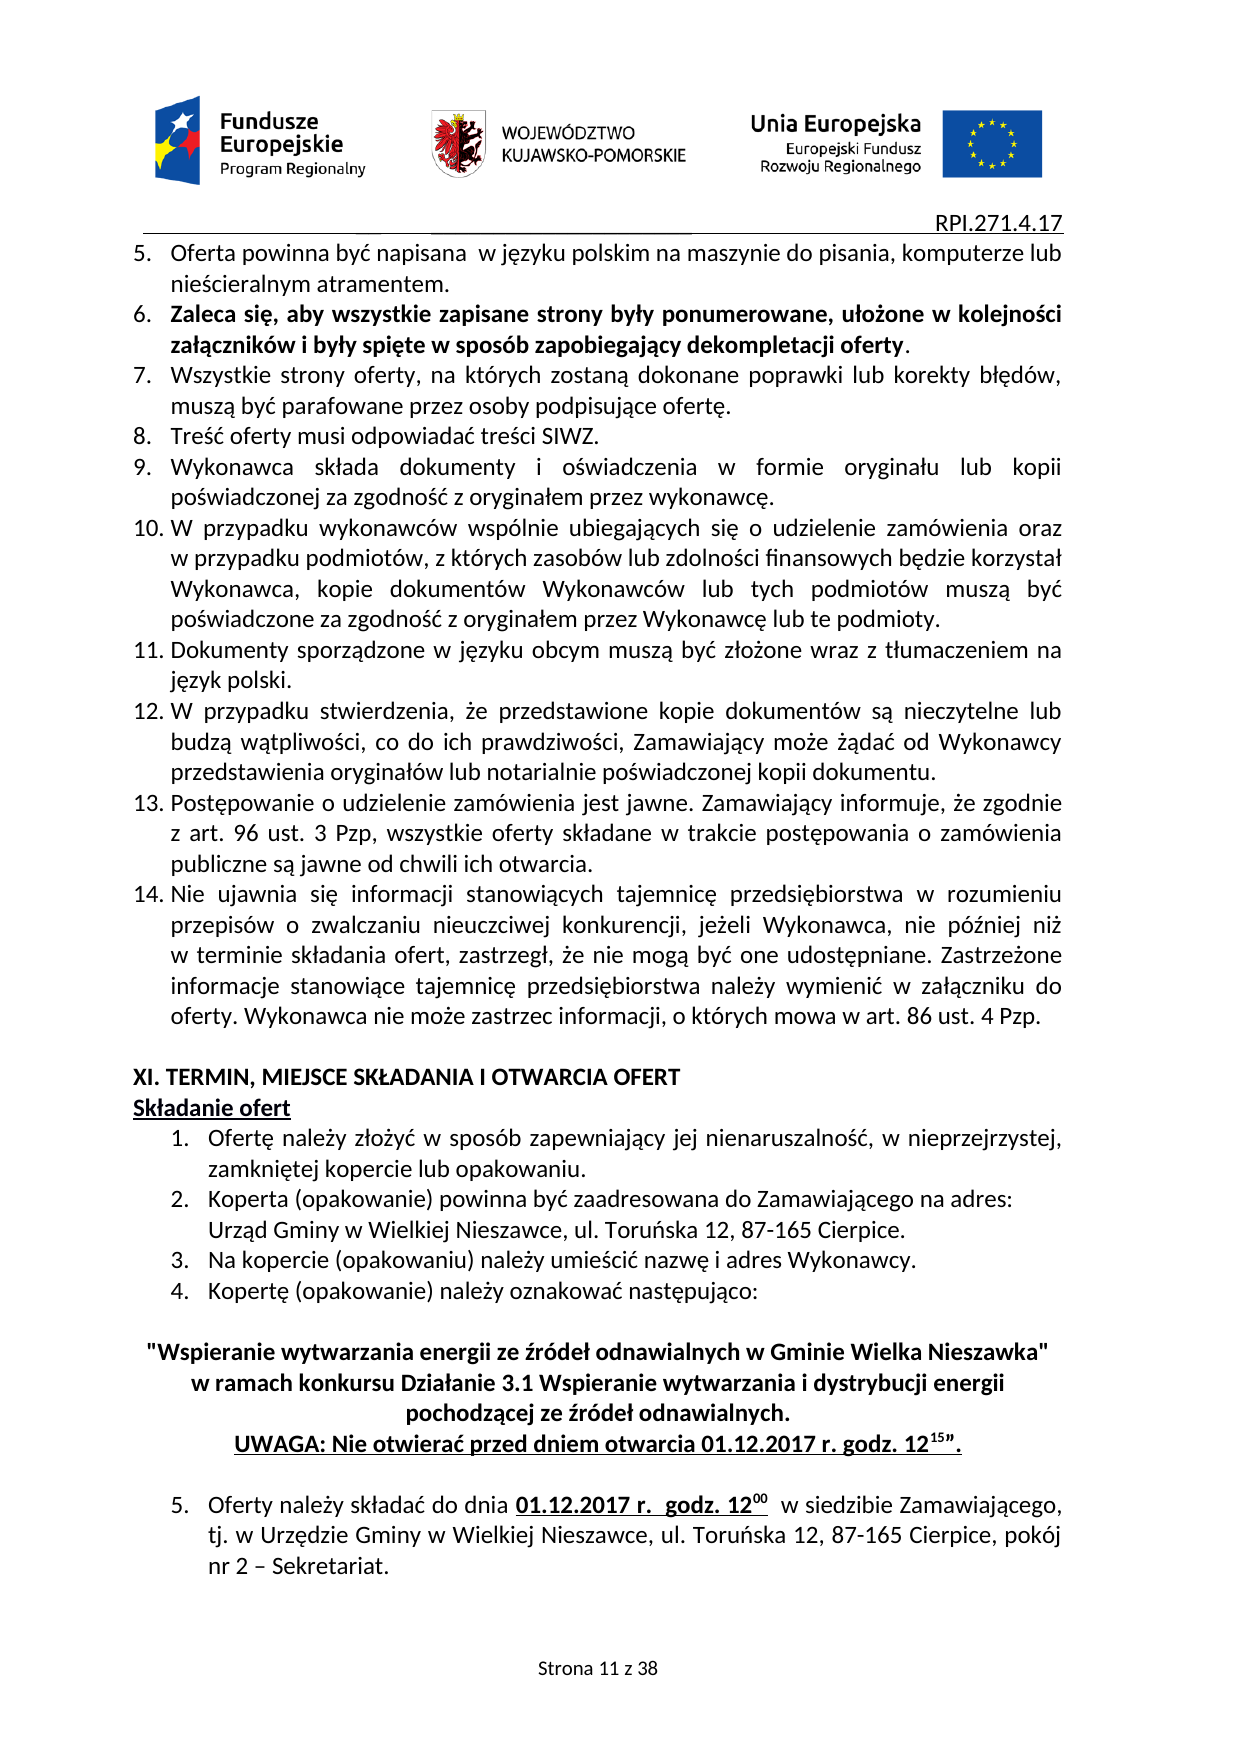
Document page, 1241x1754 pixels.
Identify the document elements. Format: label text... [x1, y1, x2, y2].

list Na kopercie (opakowaniu) należy umieścić nazwę i adres Wykonawcy. [170, 1244, 1063, 1275]
list W przypadku stwierdzenia, że przedstawione kopie dokumentów są nieczytelne lub budzą wątpliwości, co do ich prawdziwości, Zamawiający może żądać od Wykonawcy przedstawienia oryginałów lub notarialnie poświadczonej kopii dokumentu. [133, 695, 1063, 787]
subtitle Składanie ofert [133, 1092, 1063, 1122]
list Kopertę (opakowanie) należy oznakować następująco: [170, 1275, 1063, 1306]
list w ramach konkursu Działanie 3.1 Wspieranie wytwarzania i dystrybucji energii [133, 1367, 1063, 1397]
text XI. TERMIN, MIEJSCE SKŁADANIA I OTWARCIA OFERT [133, 1061, 1063, 1092]
list Nie ujawnia się informacji stanowiących tajemnicę przedsiębiorstwa w rozumieniu przepisów o zwalczaniu nieuczciwej konkurencji, jeżeli Wykonawca, nie później niż w terminie składania ofert, zastrzegł, że nie mogą być one udostępniane. Zastrzeżone informacje stanowiące tajemnicę przedsiębiorstwa należy wymienić w załączniku do oferty. Wykonawca nie może zastrzec informacji, o których mowa w art. 86 ust. 4 Pzp. [133, 878, 1063, 1031]
list Urząd Gminy w Wielkiej Nieszawce, ul. Toruńska 12, 87-165 Cierpice. [208, 1214, 1063, 1244]
list Oferty należy składać do dnia 01.12.2017 r. godz. 1200 w siedzibie Zamawiającego, tj. w Urzędzie Gminy w Wielkiej Nieszawce, ul. Toruńska 12, 87-165 Cierpice, pokój nr 2 – Sekretariat. [170, 1489, 1063, 1580]
list Dokumenty sporządzone w języku obcym muszą być złożone wraz z tłumaczeniem na język polski. [133, 634, 1063, 695]
list "Wspieranie wytwarzania energii ze źródeł odnawialnych w Gminie Wielka Nieszawka" [133, 1336, 1063, 1367]
list Koperta (opakowanie) powinna być zaadresowana do Zamawiającego na adres: [170, 1183, 1063, 1214]
list pochodzącej ze źródeł odnawialnych. [133, 1397, 1063, 1428]
list Wszystkie strony oferty, na których zostaną dokonane poprawki lub korekty błędów, muszą być parafowane przez osoby podpisujące ofertę. [133, 359, 1063, 421]
list Postępowanie o udzielenie zamówienia jest jawne. Zamawiający informuje, że zgodnie z art. 96 ust. 3 Pzp, wszystkie oferty składane w trakcie postępowania o zamówienia publiczne są jawne od chwili ich otwarcia. [133, 787, 1063, 878]
list Treść oferty musi odpowiadać treści SIWZ. [133, 421, 1063, 451]
list Ofertę należy złożyć w sposób zapewniający jej nienaruszalność, w nieprzejrzystej, zamkniętej kopercie lub opakowaniu. [170, 1122, 1063, 1183]
list Wykonawca składa dokumenty i oświadczenia w formie oryginału lub kopii poświadczonej za zgodność z oryginałem przez wykonawcę. [133, 451, 1063, 512]
list W przypadku wykonawców wspólnie ubiegających się o udzielenie zamówienia oraz w przypadku podmiotów, z których zasobów lub zdolności finansowych będzie korzystał Wykonawca, kopie dokumentów Wykonawców lub tych podmiotów muszą być poświadczone za zgodność z oryginałem przez Wykonawcę lub te podmioty. [133, 512, 1063, 634]
list UWAGA: Nie otwierać przed dniem otwarcia 01.12.2017 r. godz. 1215”. [133, 1428, 1063, 1458]
list Oferta powinna być napisana w języku polskim na maszynie do pisania, komputerze lub nieścieralnym atramentem. [133, 237, 1063, 298]
list Zaleca się, aby wszystkie zapisane strony były ponumerowane, ułożone w kolejności załączników i były spięte w sposób zapobiegający dekompletacji oferty. [133, 298, 1063, 359]
picture [133, 73, 1064, 207]
